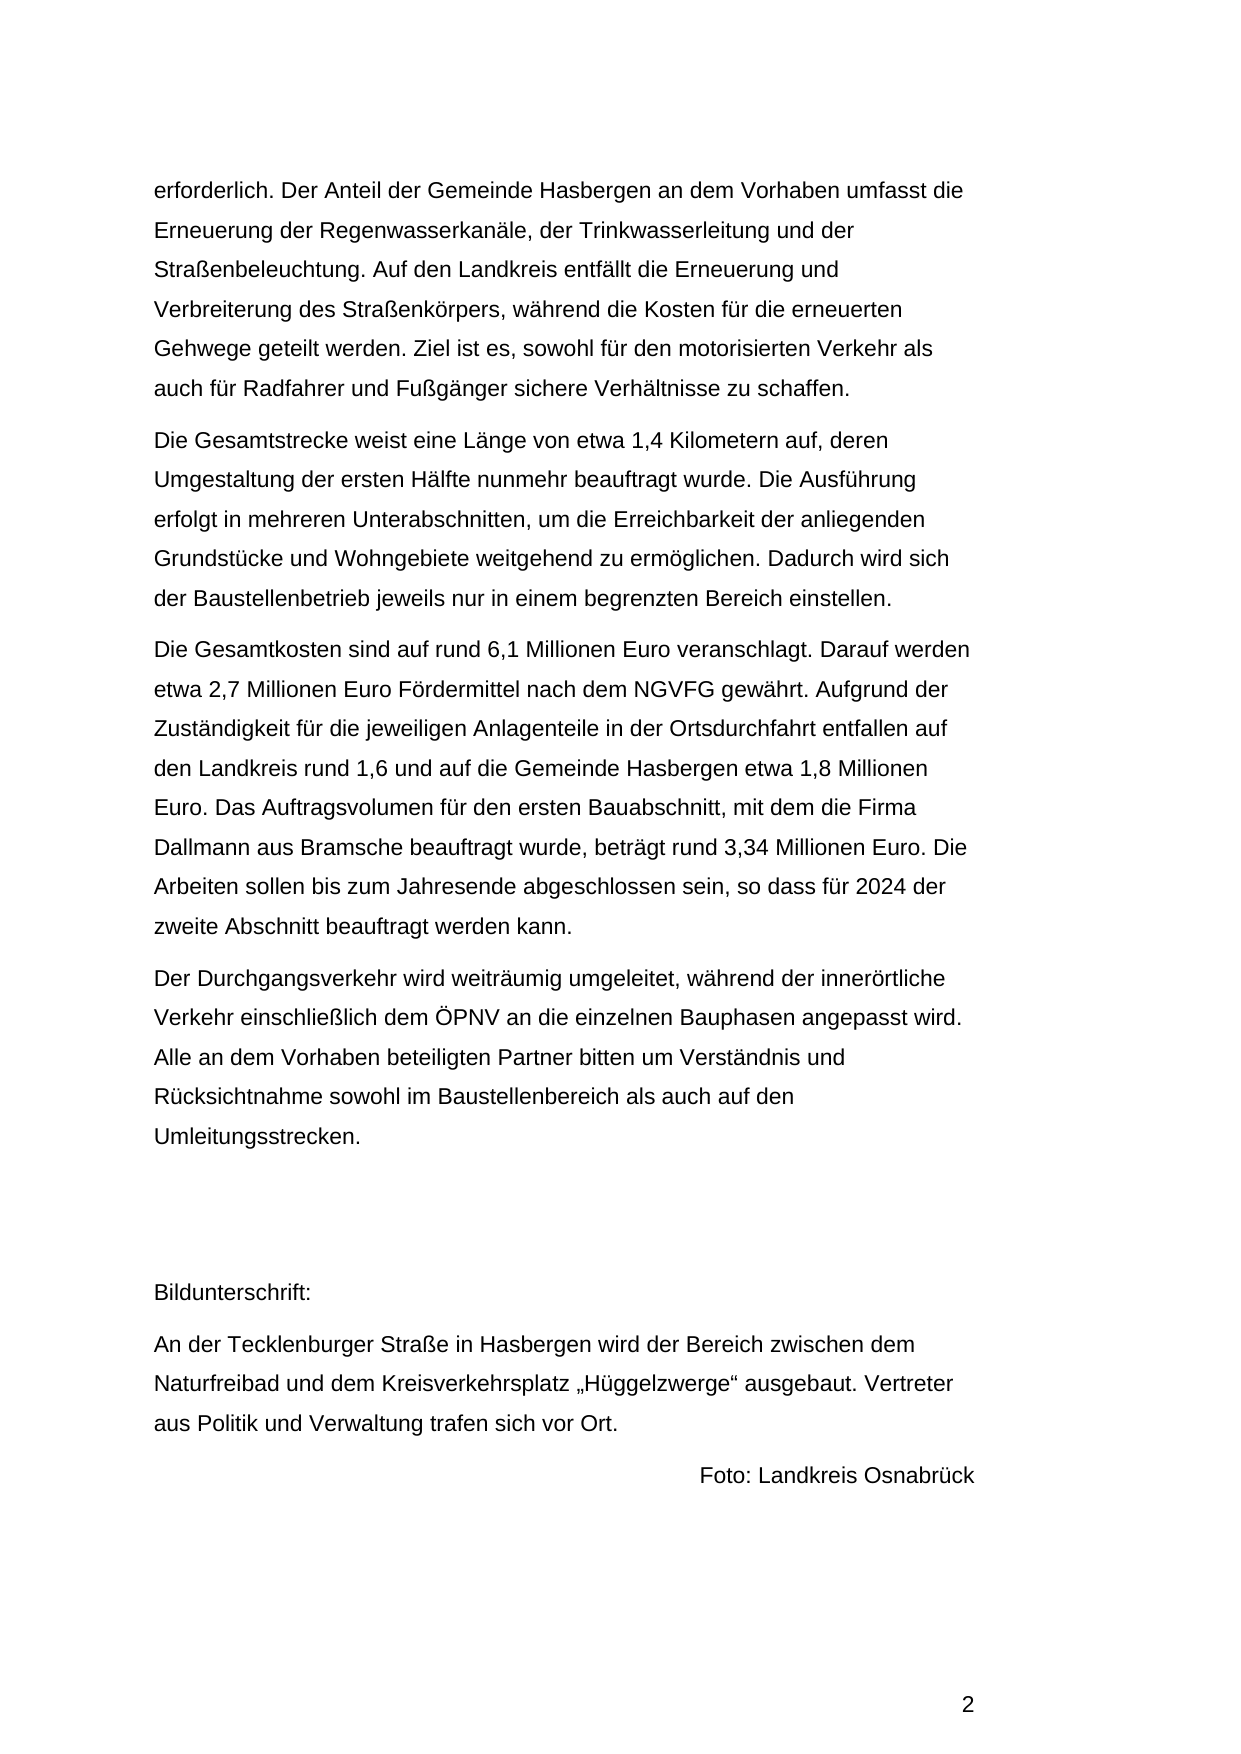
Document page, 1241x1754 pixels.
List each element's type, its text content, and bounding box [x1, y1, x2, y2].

text An der Tecklenburger Straße in Hasbergen wird der Bereich zwischen dem Naturfreibad und dem Kreisverkehrsplatz „Hüggelzwerge“ ausgebaut. Vertreter aus Politik und Verwaltung trafen sich vor Ort. [153, 1331, 974, 1436]
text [153, 177, 974, 401]
text Die Gesamtstrecke weist eine Länge von etwa 1,4 Kilometern auf, deren Umgestaltung der ersten Hälfte nunmehr beauftragt wurde. Die Ausführung erfolgt in mehreren Unterabschnitten, um die Erreichbarkeit der anliegenden Grundstücke und Wohngebiete weitgehend zu ermöglichen. Dadurch wird sich der Baustellenbetrieb jeweils nur in einem begrenzten Bereich einstellen. [153, 427, 974, 611]
text Der Durchgangsverkehr wird weiträumig umgeleitet, während der innerörtliche Verkehr einschließlich dem ÖPNV an die einzelnen Bauphasen angepasst wird. Alle an dem Vorhaben beteiligten Partner bitten um Verständnis und Rücksichtnahme sowohl im Baustellenbereich als auch auf den Umleitungsstrecken. [153, 965, 974, 1149]
text Die Gesamtkosten sind auf rund 6,1 Millionen Euro veranschlagt. Darauf werden etwa 2,7 Millionen Euro Fördermittel nach dem NGVFG gewährt. Aufgrund der Zuständigkeit für die jeweiligen Anlagenteile in der Ortsdurchfahrt entfallen auf den Landkreis rund 1,6 und auf die Gemeinde Hasbergen etwa 1,8 Millionen Euro. Das Auftragsvolumen für den ersten Bauabschnitt, mit dem die Firma Dallmann aus Bramsche beauftragt wurde, beträgt rund 3,34 Millionen Euro. Die Arbeiten sollen bis zum Jahresende abgeschlossen sein, so dass für 2024 der zweite Abschnitt beauftragt werden kann. [153, 636, 974, 939]
text Foto: Landkreis Osnabrück [153, 1462, 974, 1488]
text Bildunterschrift: [153, 1279, 974, 1305]
